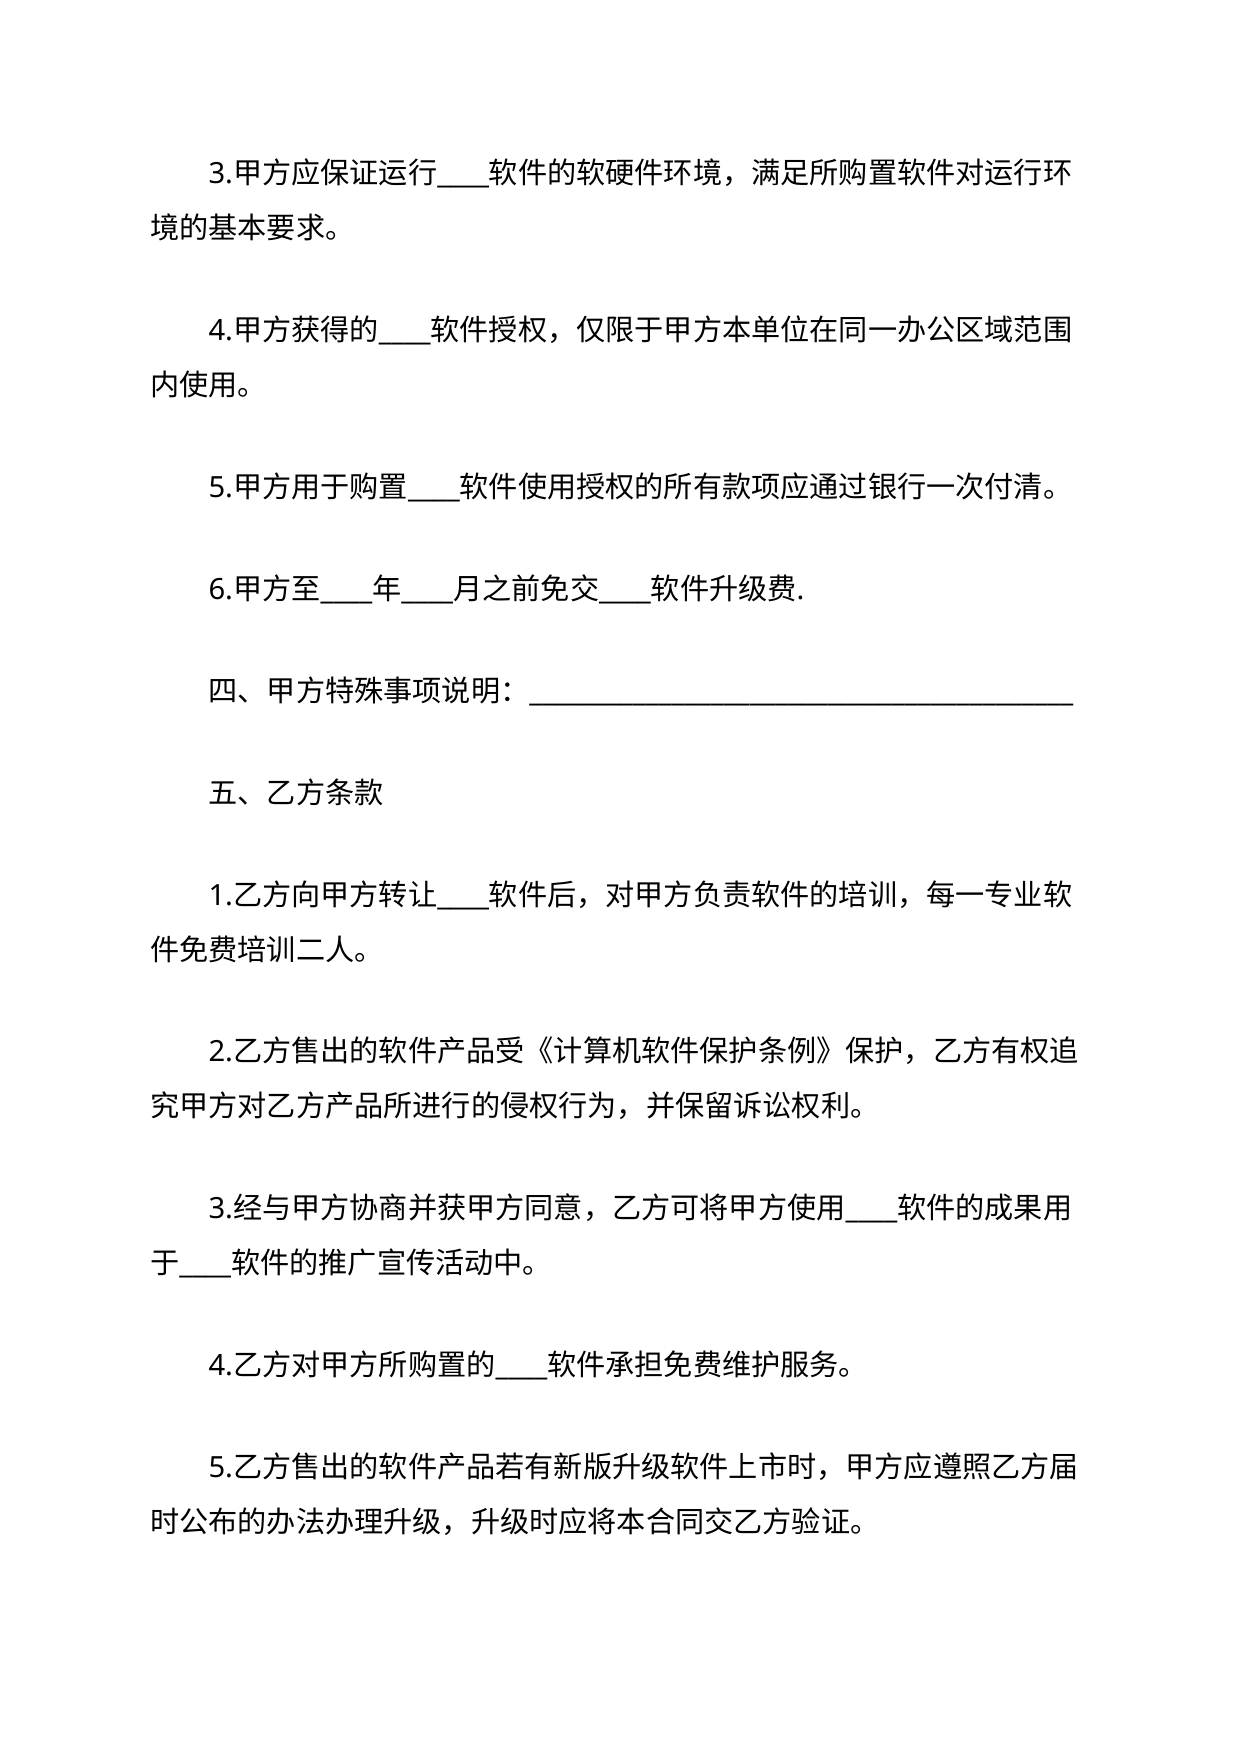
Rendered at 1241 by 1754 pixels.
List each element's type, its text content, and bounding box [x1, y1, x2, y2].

text 3.甲方应保证运行____软件的软硬件环境，满足所购置软件对运行环境的基本要求。 [150, 150, 1090, 247]
text 4.甲方获得的____软件授权，仅限于甲方本单位在同一办公区域范围内使用。 [150, 307, 1090, 404]
text 四、甲方特殊事项说明：__________________________________________ [150, 667, 1090, 710]
text 5.乙方售出的软件产品若有新版升级软件上市时，甲方应遵照乙方届时公布的办法办理升级，升级时应将本合同交乙方验证。 [150, 1444, 1090, 1541]
text 5.甲方用于购置____软件使用授权的所有款项应通过银行一次付清。 [150, 463, 1090, 506]
text 6.甲方至____年____月之前免交____软件升级费. [150, 566, 1090, 608]
text 3.经与甲方协商并获甲方同意，乙方可将甲方使用____软件的成果用于____软件的推广宣传活动中。 [150, 1185, 1090, 1282]
text 4.乙方对甲方所购置的____软件承担免费维护服务。 [150, 1342, 1090, 1384]
text 1.乙方向甲方转让____软件后，对甲方负责软件的培训，每一专业软件免费培训二人。 [150, 871, 1090, 968]
text 五、乙方条款 [150, 769, 1090, 812]
text 2.乙方售出的软件产品受《计算机软件保护条例》保护，乙方有权追究甲方对乙方产品所进行的侵权行为，并保留诉讼权利。 [150, 1028, 1090, 1125]
